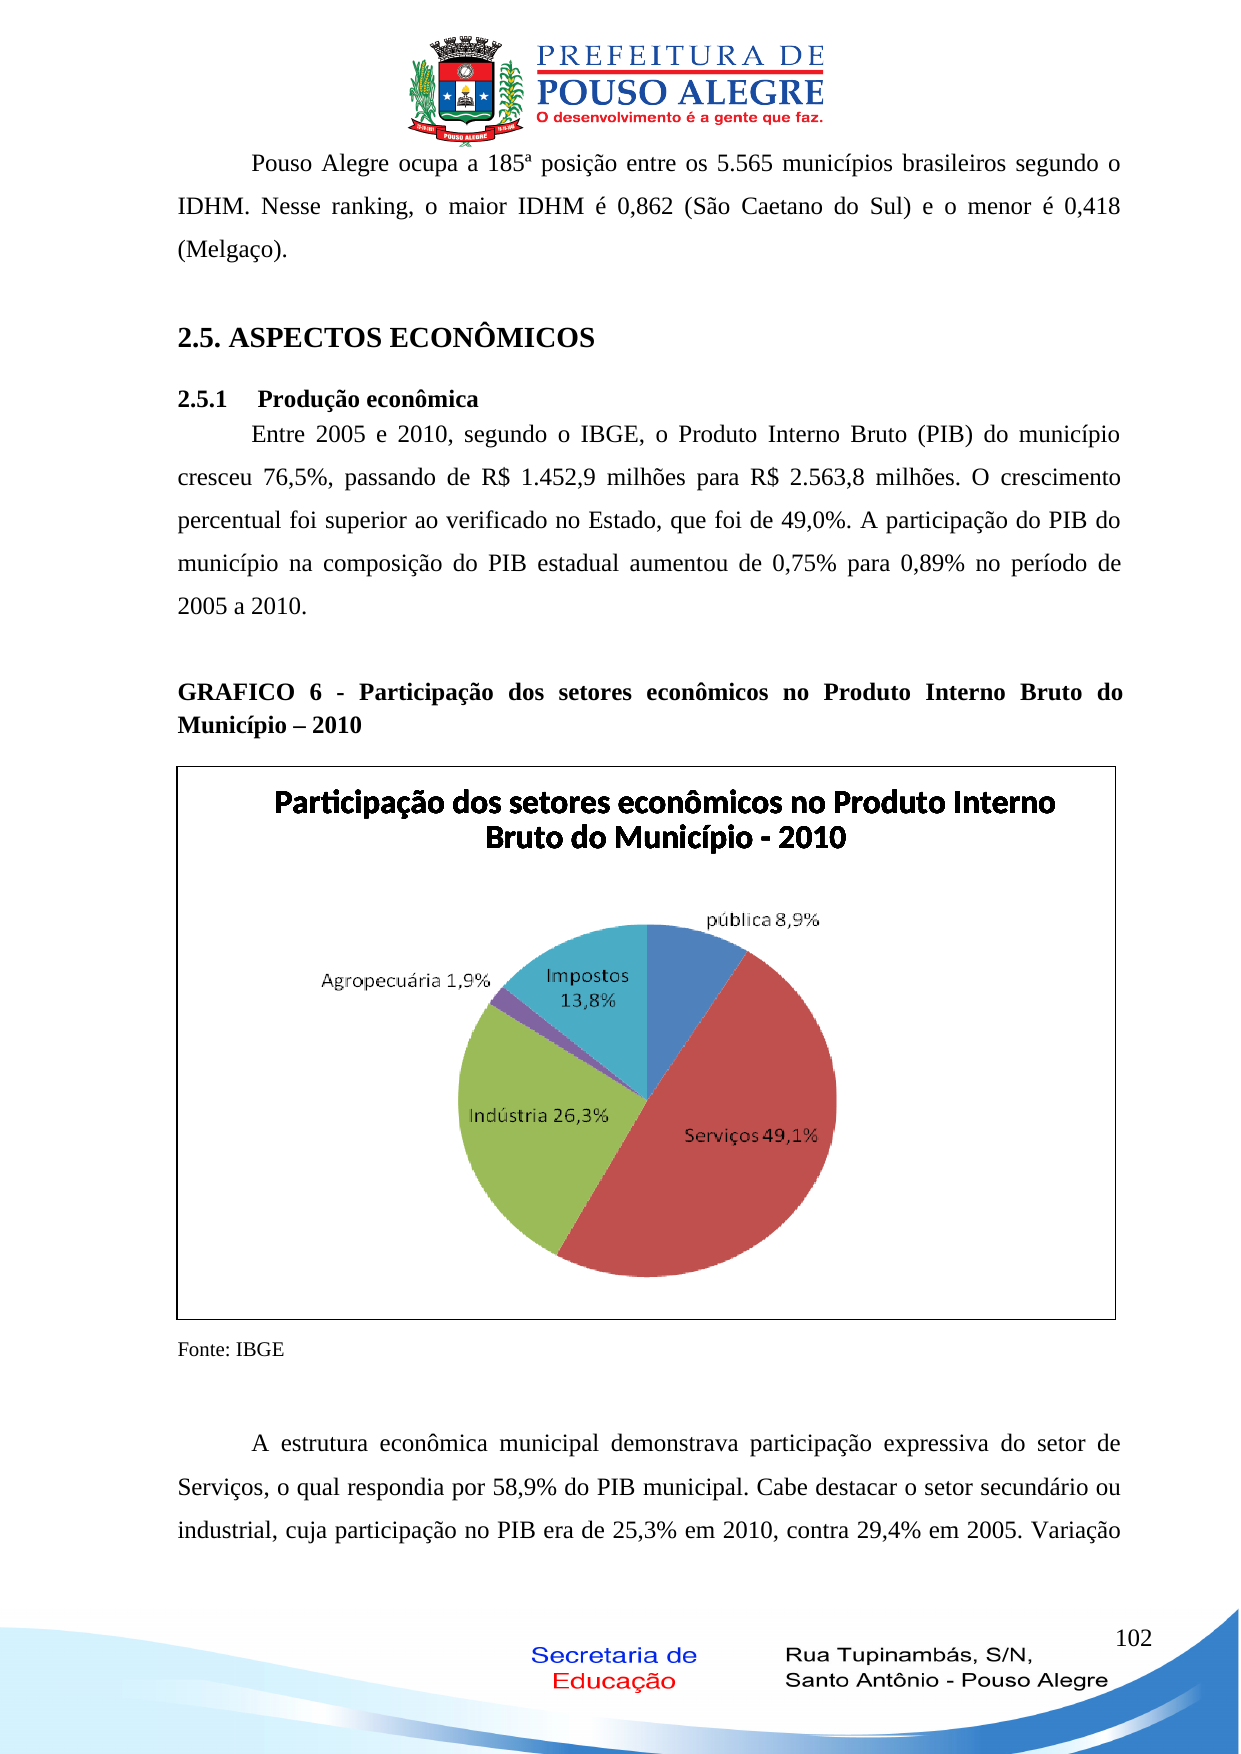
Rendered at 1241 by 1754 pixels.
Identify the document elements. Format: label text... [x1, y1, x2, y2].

picture [0, 1608, 1239, 1754]
text Entre 2005 e 2010, segundo o IBGE, o Produto Interno Bruto (PIB) do município cresceu 76,5%, passando de R$ 1.452,9 milhões para R$ 2.563,8 milhões. O crescimento percentual foi superior ao verificado no Estado, que foi de 49,0%. A participação do PIB do município na composição do PIB estadual aumentou de 0,75% para 0,89% no período de 2005 a 2010. [177, 419, 1122, 620]
text GRAFICO 6 - Participação dos setores econômicos no Produto Interno Bruto do Município – 2010 [177, 677, 1125, 739]
subtitle 2.5. ASPECTOS ECONÔMICOS [177, 320, 1171, 354]
picture [402, 35, 824, 148]
text Fonte: IBGE [177, 1337, 1171, 1361]
text Pouso Alegre ocupa a 185ª posição entre os 5.565 municípios brasileiros segundo o IDHM. Nesse ranking, o maior IDHM é 0,862 (São Caetano do Sul) e o menor é 0,418 (Melgaço). [177, 148, 1122, 263]
subtitle 2.5.1 Produção econômica [177, 384, 1122, 412]
picture [178, 767, 1115, 1319]
